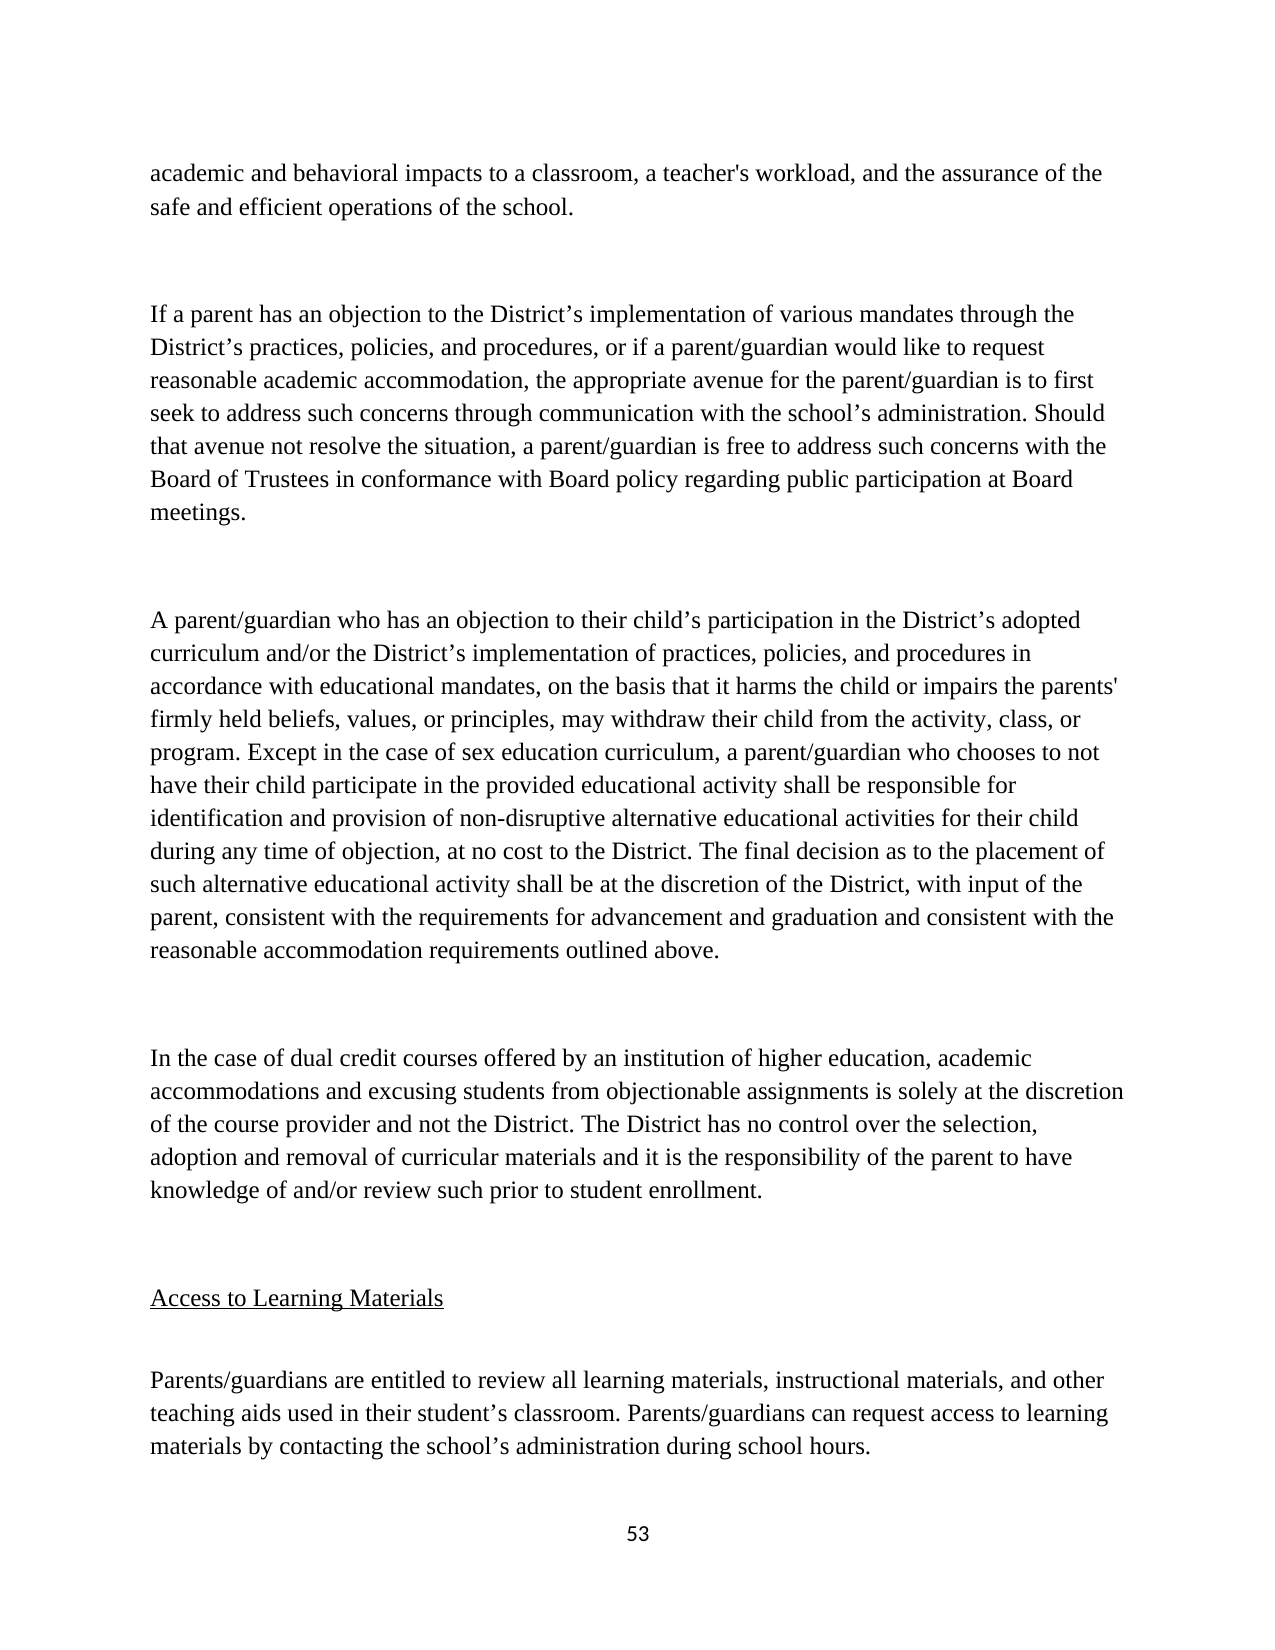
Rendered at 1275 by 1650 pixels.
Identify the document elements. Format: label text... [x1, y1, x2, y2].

text A parent/guardian who has an objection to their child’s participation in the District’s adopted curriculum and/or the District’s implementation of practices, policies, and procedures in accordance with educational mandates, on the basis that it harms the child or impairs the parents' firmly held beliefs, values, or principles, may withdraw their child from the activity, class, or program. Except in the case of sex education curriculum, a parent/guardian who chooses to not have their child participate in the provided educational activity shall be responsible for identification and provision of non-disruptive alternative educational activities for their child during any time of objection, at no cost to the District. The final decision as to the placement of such alternative educational activity shall be at the discretion of the District, with input of the parent, consistent with the requirements for advancement and graduation and consistent with the reasonable accommodation requirements outlined above. [150, 605, 1125, 964]
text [150, 158, 1125, 220]
text Parents/guardians are entitled to review all learning materials, instructional materials, and other teaching aids used in their student’s classroom. Parents/guardians can request access to learning materials by contacting the school’s administration during school hours. [150, 1365, 1125, 1460]
subtitle Access to Learning Materials [150, 1283, 1125, 1312]
text In the case of dual credit courses offered by an institution of higher education, academic accommodations and excusing students from objectionable assignments is solely at the discretion of the course provider and not the District. The District has no control over the selection, adoption and removal of curricular materials and it is the responsibility of the parent to have knowledge of and/or review such prior to student enrollment. [150, 1043, 1125, 1204]
text If a parent has an objection to the District’s implementation of various mandates through the District’s practices, policies, and procedures, or if a parent/guardian would like to request reasonable academic accommodation, the appropriate avenue for the parent/guardian is to first seek to address such concerns through communication with the school’s administration. Should that avenue not resolve the situation, a parent/guardian is free to address such concerns with the Board of Trustees in conformance with Board policy regarding public participation at Board meetings. [150, 299, 1125, 526]
